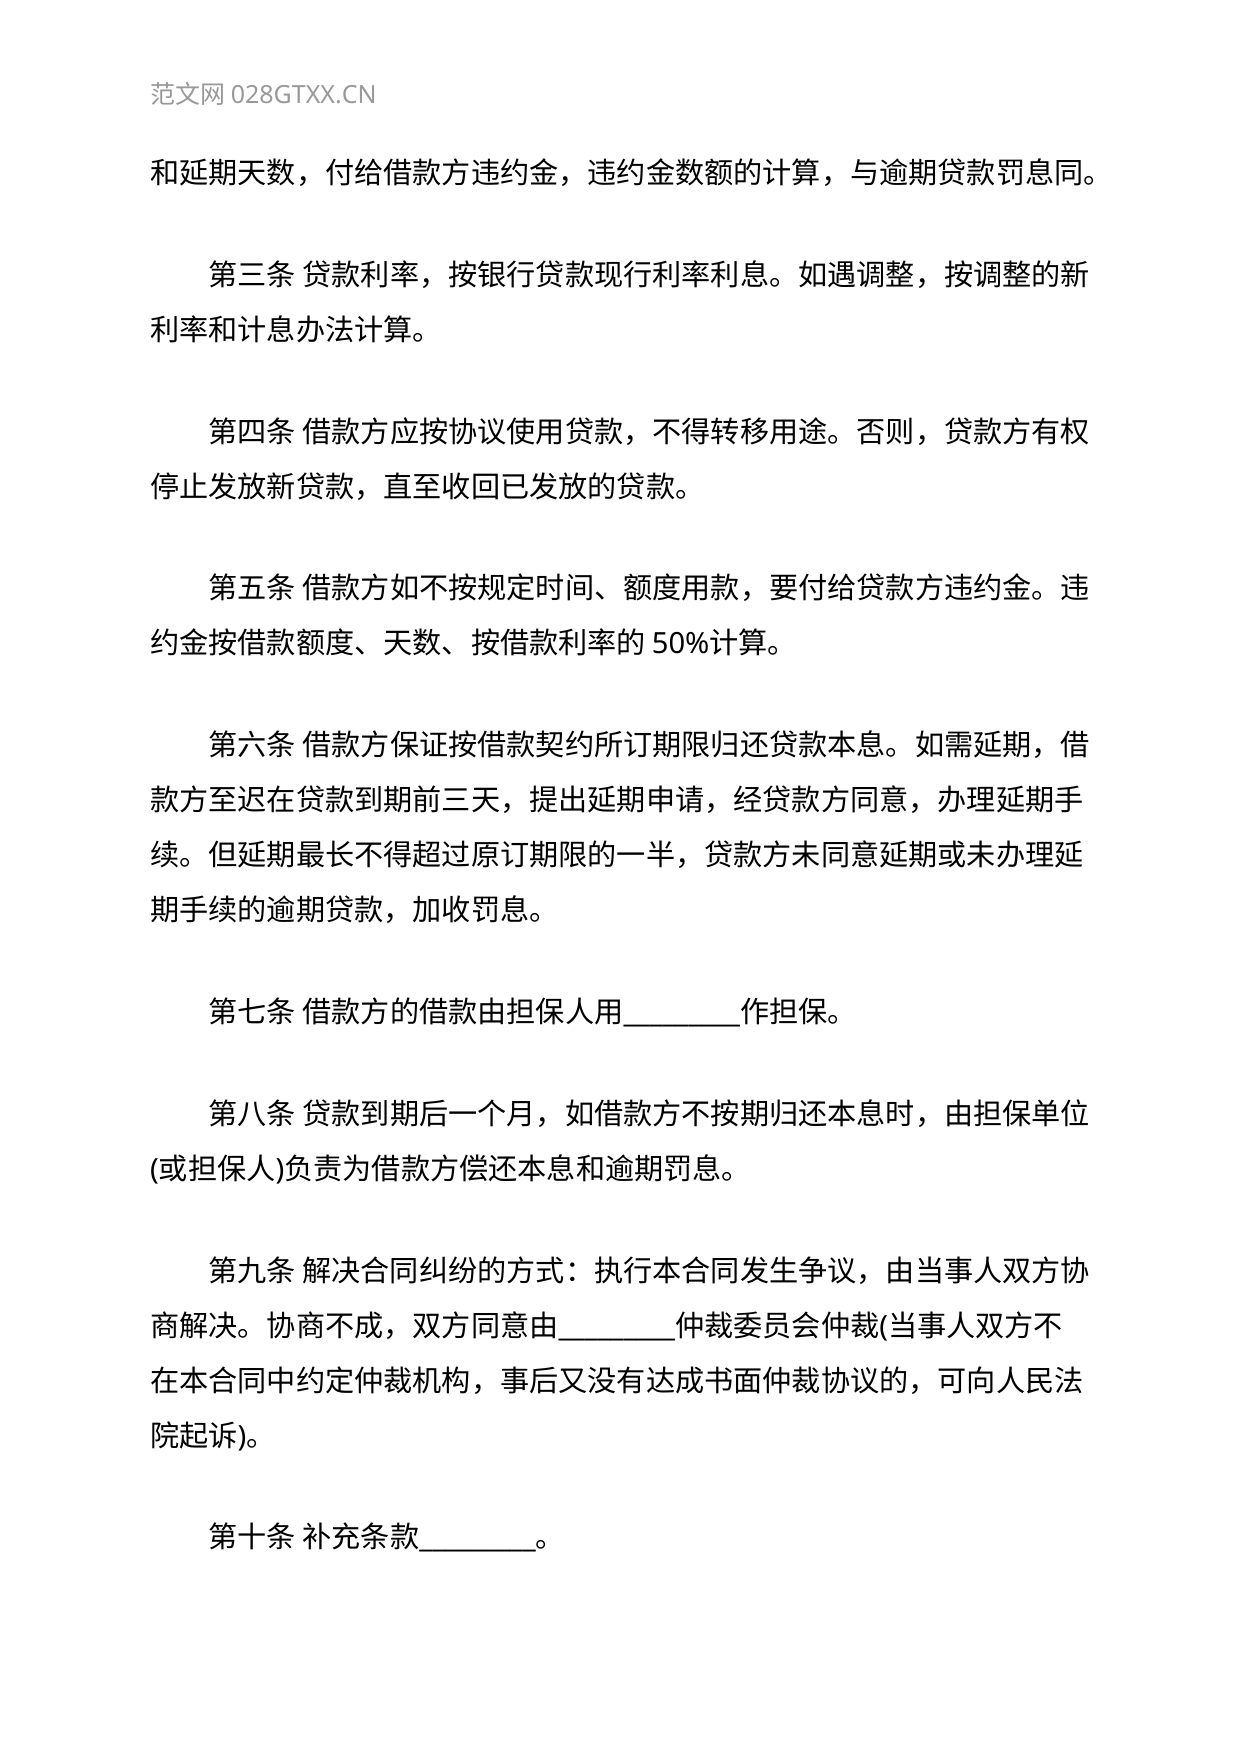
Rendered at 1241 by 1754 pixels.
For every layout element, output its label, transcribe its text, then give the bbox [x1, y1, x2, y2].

text 第七条 借款方的借款由担保人用_________作担保。 [150, 988, 1090, 1031]
text 第六条 借款方保证按借款契约所订期限归还贷款本息。如需延期，借款方至迟在贷款到期前三天，提出延期申请，经贷款方同意，办理延期手续。但延期最长不得超过原订期限的一半，贷款方未同意延期或未办理延期手续的逾期贷款，加收罚息。 [150, 722, 1090, 929]
text 第十条 补充条款_________。 [150, 1514, 1090, 1556]
text 第三条 贷款利率，按银行贷款现行利率利息。如遇调整，按调整的新利率和计息办法计算。 [150, 252, 1090, 349]
text 第八条 贷款到期后一个月，如借款方不按期归还本息时，由担保单位(或担保人)负责为借款方偿还本息和逾期罚息。 [150, 1090, 1090, 1188]
text 第五条 借款方如不按规定时间、额度用款，要付给贷款方违约金。违约金按借款额度、天数、按借款利率的50%计算。 [150, 565, 1090, 662]
text 第四条 借款方应按协议使用贷款，不得转移用途。否则，贷款方有权停止发放新贷款，直至收回已发放的贷款。 [150, 408, 1090, 506]
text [150, 150, 1090, 192]
text 第九条 解决合同纠纷的方式：执行本合同发生争议，由当事人双方协商解决。协商不成，双方同意由_________仲裁委员会仲裁(当事人双方不在本合同中约定仲裁机构，事后又没有达成书面仲裁协议的，可向人民法院起诉)。 [150, 1247, 1090, 1454]
